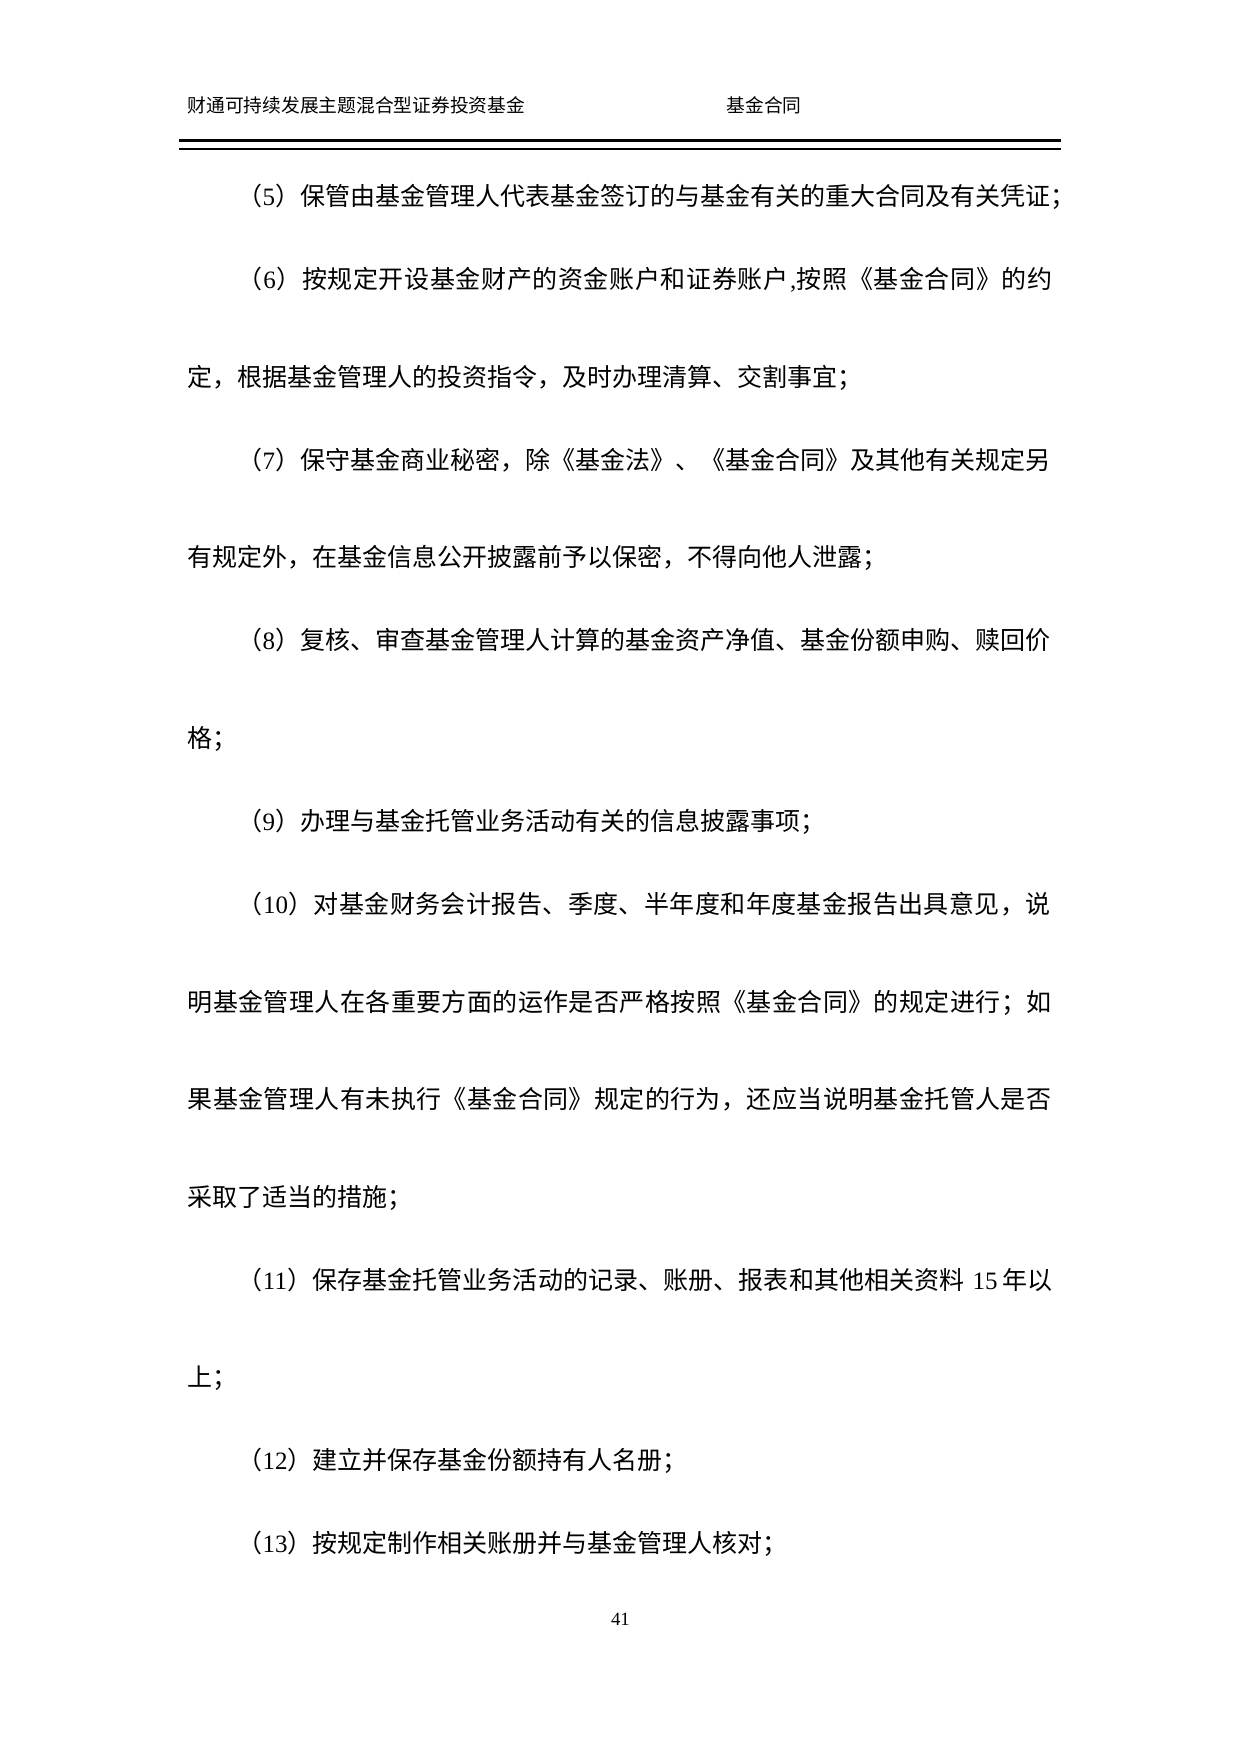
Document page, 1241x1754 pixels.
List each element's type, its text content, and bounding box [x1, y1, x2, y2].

text （10）对基金财务会计报告、季度、半年度和年度基金报告出具意见，说明基金管理人在各重要方面的运作是否严格按照《基金合同》的规定进行；如果基金管理人有未执行《基金合同》规定的行为，还应当说明基金托管人是否采取了适当的措施； [187, 870, 1053, 1228]
text （7）保守基金商业秘密，除《基金法》、《基金合同》及其他有关规定另有规定外，在基金信息公开披露前予以保密，不得向他人泄露； [187, 426, 1053, 588]
text （8）复核、审查基金管理人计算的基金资产净值、基金份额申购、赎回价格； [187, 606, 1053, 769]
text （9）办理与基金托管业务活动有关的信息披露事项； [187, 787, 1053, 852]
text （13）按规定制作相关账册并与基金管理人核对； [187, 1509, 1053, 1574]
text （6）按规定开设基金财产的资金账户和证券账户,按照《基金合同》的约定，根据基金管理人的投资指令，及时办理清算、交割事宜； [187, 245, 1053, 408]
text （12）建立并保存基金份额持有人名册； [187, 1426, 1053, 1491]
text （11）保存基金托管业务活动的记录、账册、报表和其他相关资料15年以上； [187, 1246, 1053, 1408]
text （5）保管由基金管理人代表基金签订的与基金有关的重大合同及有关凭证； [187, 162, 1053, 227]
